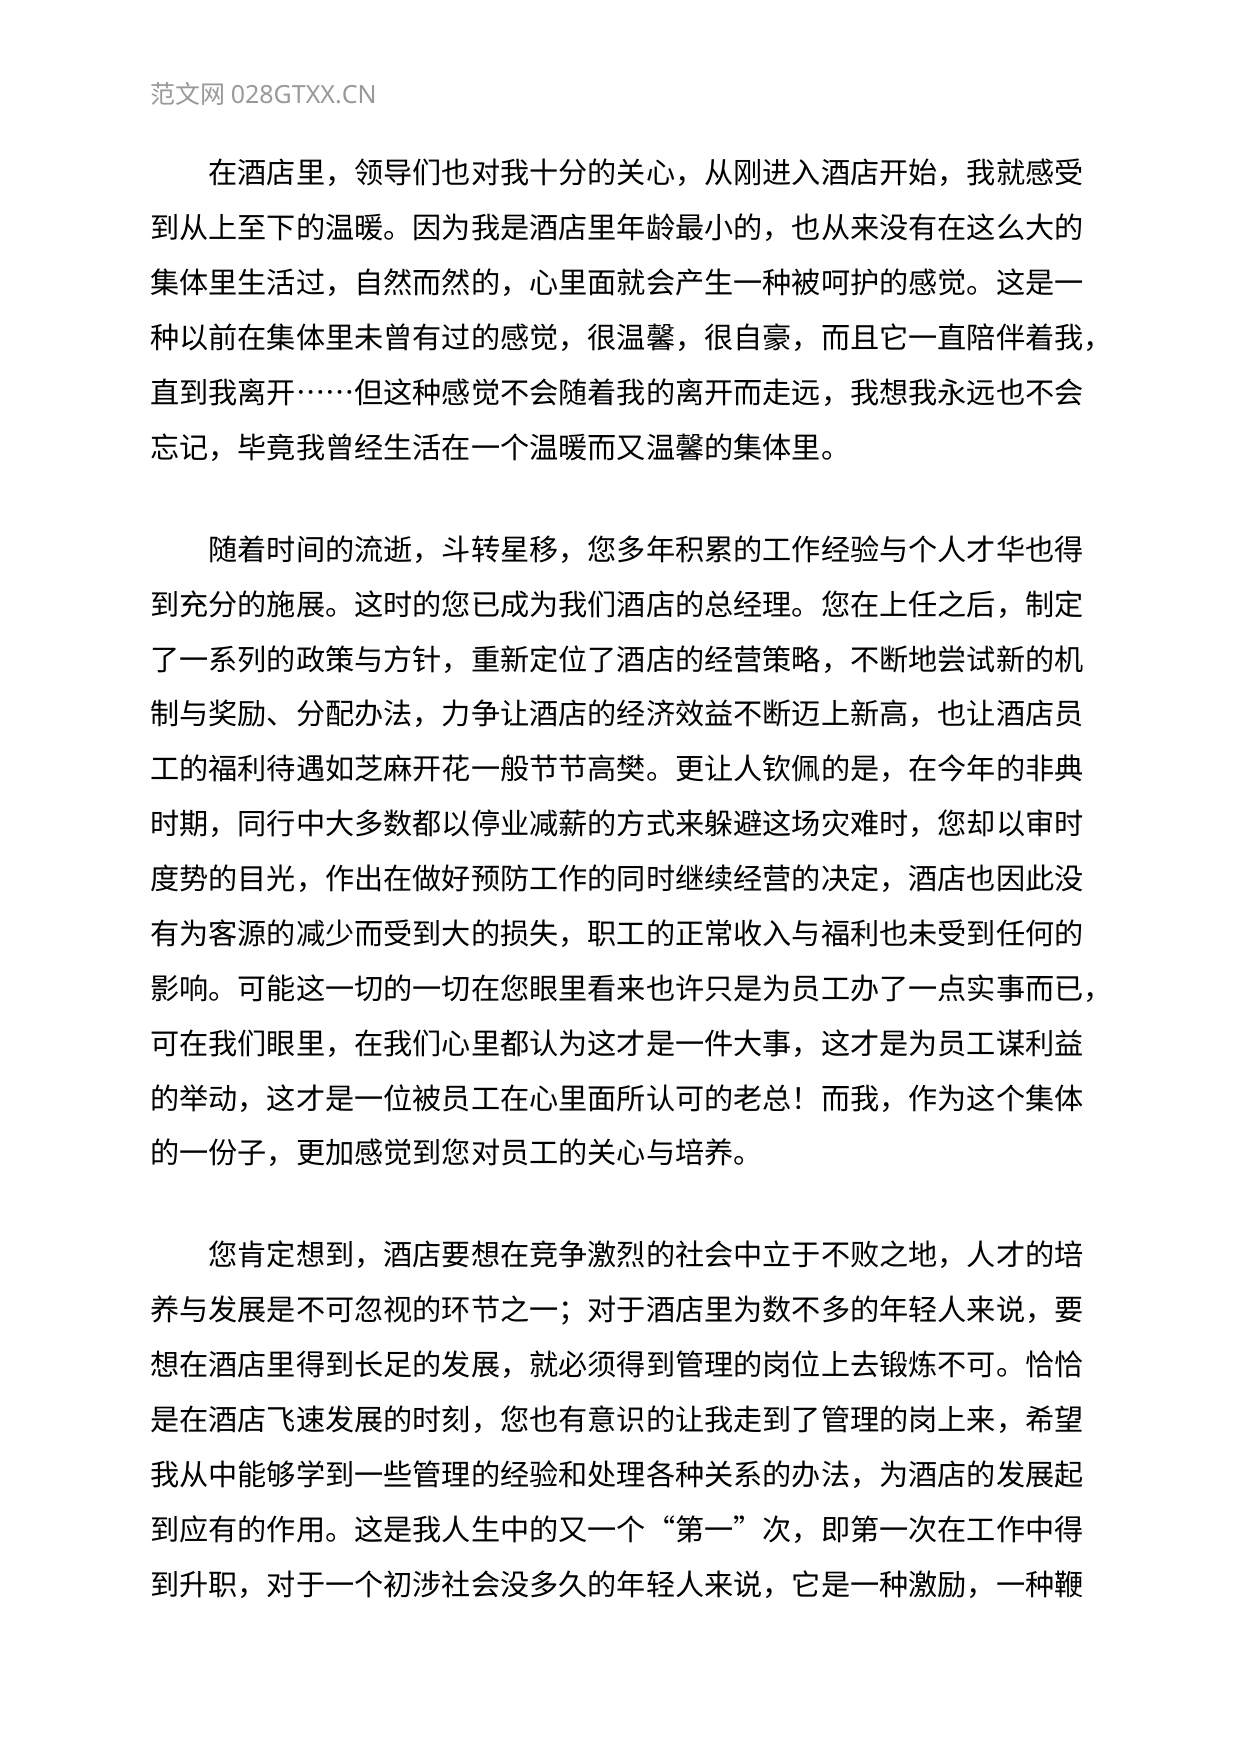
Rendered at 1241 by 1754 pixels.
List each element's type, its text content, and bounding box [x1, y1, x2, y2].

text 在酒店里，领导们也对我十分的关心，从刚进入酒店开始，我就感受到从上至下的温暖。因为我是酒店里年龄最小的，也从来没有在这么大的集体里生活过，自然而然的，心里面就会产生一种被呵护的感觉。这是一种以前在集体里未曾有过的感觉，很温馨，很自豪，而且它一直陪伴着我，直到我离开……但这种感觉不会随着我的离开而走远，我想我永远也不会忘记，毕竟我曾经生活在一个温暖而又温馨的集体里。 [150, 150, 1090, 467]
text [150, 1232, 1090, 1603]
text 随着时间的流逝，斗转星移，您多年积累的工作经验与个人才华也得到充分的施展。这时的您已成为我们酒店的总经理。您在上任之后，制定了一系列的政策与方针，重新定位了酒店的经营策略，不断地尝试新的机制与奖励、分配办法，力争让酒店的经济效益不断迈上新高，也让酒店员工的福利待遇如芝麻开花一般节节高樊。更让人钦佩的是，在今年的非典时期，同行中大多数都以停业减薪的方式来躲避这场灾难时，您却以审时度势的目光，作出在做好预防工作的同时继续经营的决定，酒店也因此没有为客源的减少而受到大的损失，职工的正常收入与福利也未受到任何的影响。可能这一切的一切在您眼里看来也许只是为员工办了一点实事而已，可在我们眼里，在我们心里都认为这才是一件大事，这才是为员工谋利益的举动，这才是一位被员工在心里面所认可的老总！而我，作为这个集体的一份子，更加感觉到您对员工的关心与培养。 [150, 526, 1090, 1172]
